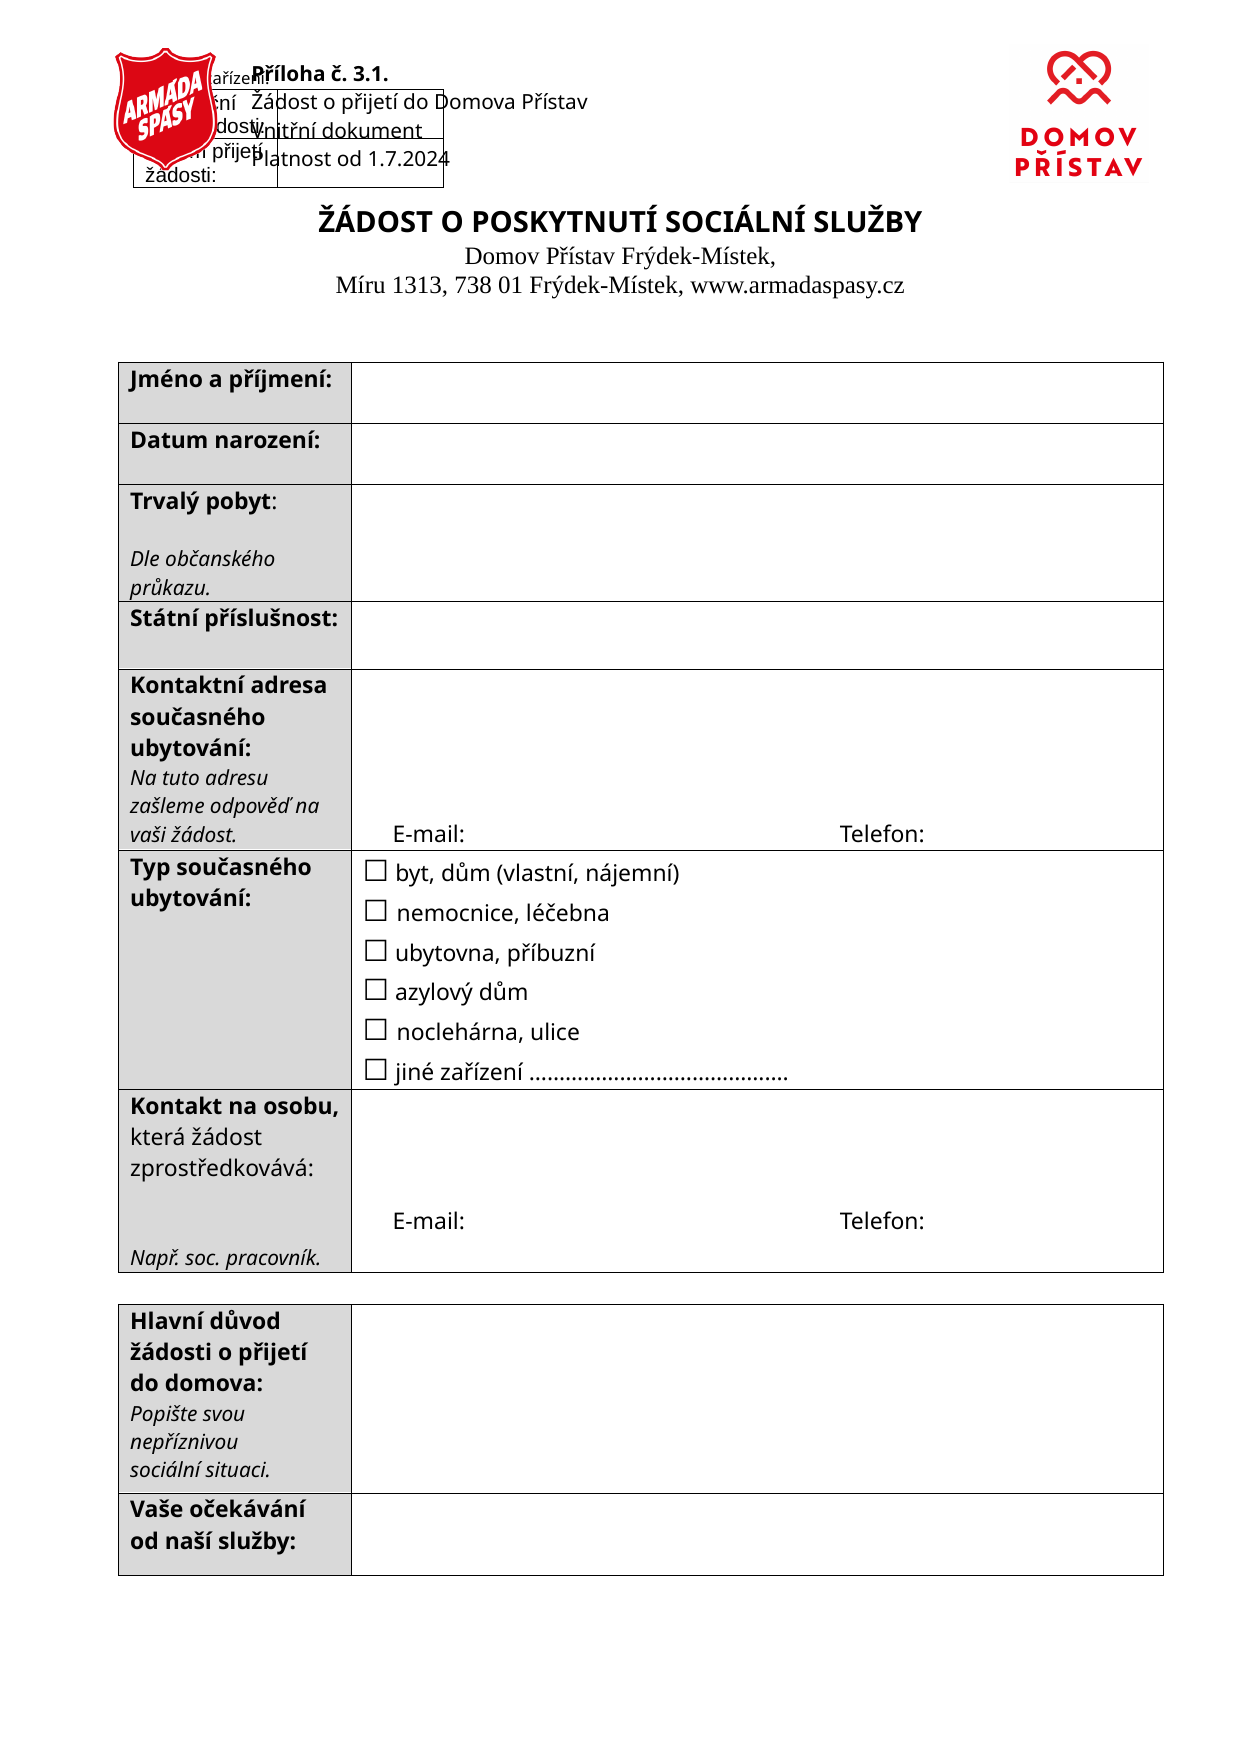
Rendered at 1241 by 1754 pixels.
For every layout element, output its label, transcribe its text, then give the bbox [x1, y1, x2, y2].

table_cell Státní příslušnost: [119, 602, 351, 668]
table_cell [119, 1494, 351, 1575]
table_header [352, 1305, 1163, 1492]
table_header Jméno a příjmení: [119, 363, 351, 423]
table_cell [352, 1494, 1163, 1575]
text Míru 1313, 738 01 Frýdek-Místek, www.armadaspasy.cz [118, 270, 1122, 299]
table_cell Datum narození: [119, 424, 351, 484]
table_cell Typ současného ubytování: [119, 851, 351, 1089]
table_cell Kontakt na osobu, která žádost zprostředkovává: Např. soc. pracovník. [119, 1090, 351, 1272]
table_header [352, 363, 1163, 423]
table_header Hlavní důvod žádosti o přijetí do domova: Popište svou nepříznivou sociální situaci. [119, 1305, 351, 1492]
table_cell Kontaktní adresa současného ubytování: Na tuto adresu zašleme odpověď na vaši žádost. [119, 670, 351, 849]
picture [101, 44, 229, 173]
table_cell E-mail: Telefon: [352, 670, 1163, 849]
text ŽÁDOST O Poskytnutí sociální služby [118, 202, 1122, 241]
text Domov Přístav Frýdek-Místek, [118, 241, 1122, 270]
table_cell [352, 485, 1163, 601]
table_cell [352, 602, 1163, 668]
table_cell [352, 424, 1163, 484]
table_cell byt, dům (vlastní, nájemní) nemocnice, léčebna ubytovna, příbuzní azylový dům noclehárna, ulice jiné zařízení ……………………………………. [352, 851, 1163, 1089]
picture [1009, 44, 1149, 183]
table_cell E-mail: Telefon: [352, 1090, 1163, 1272]
